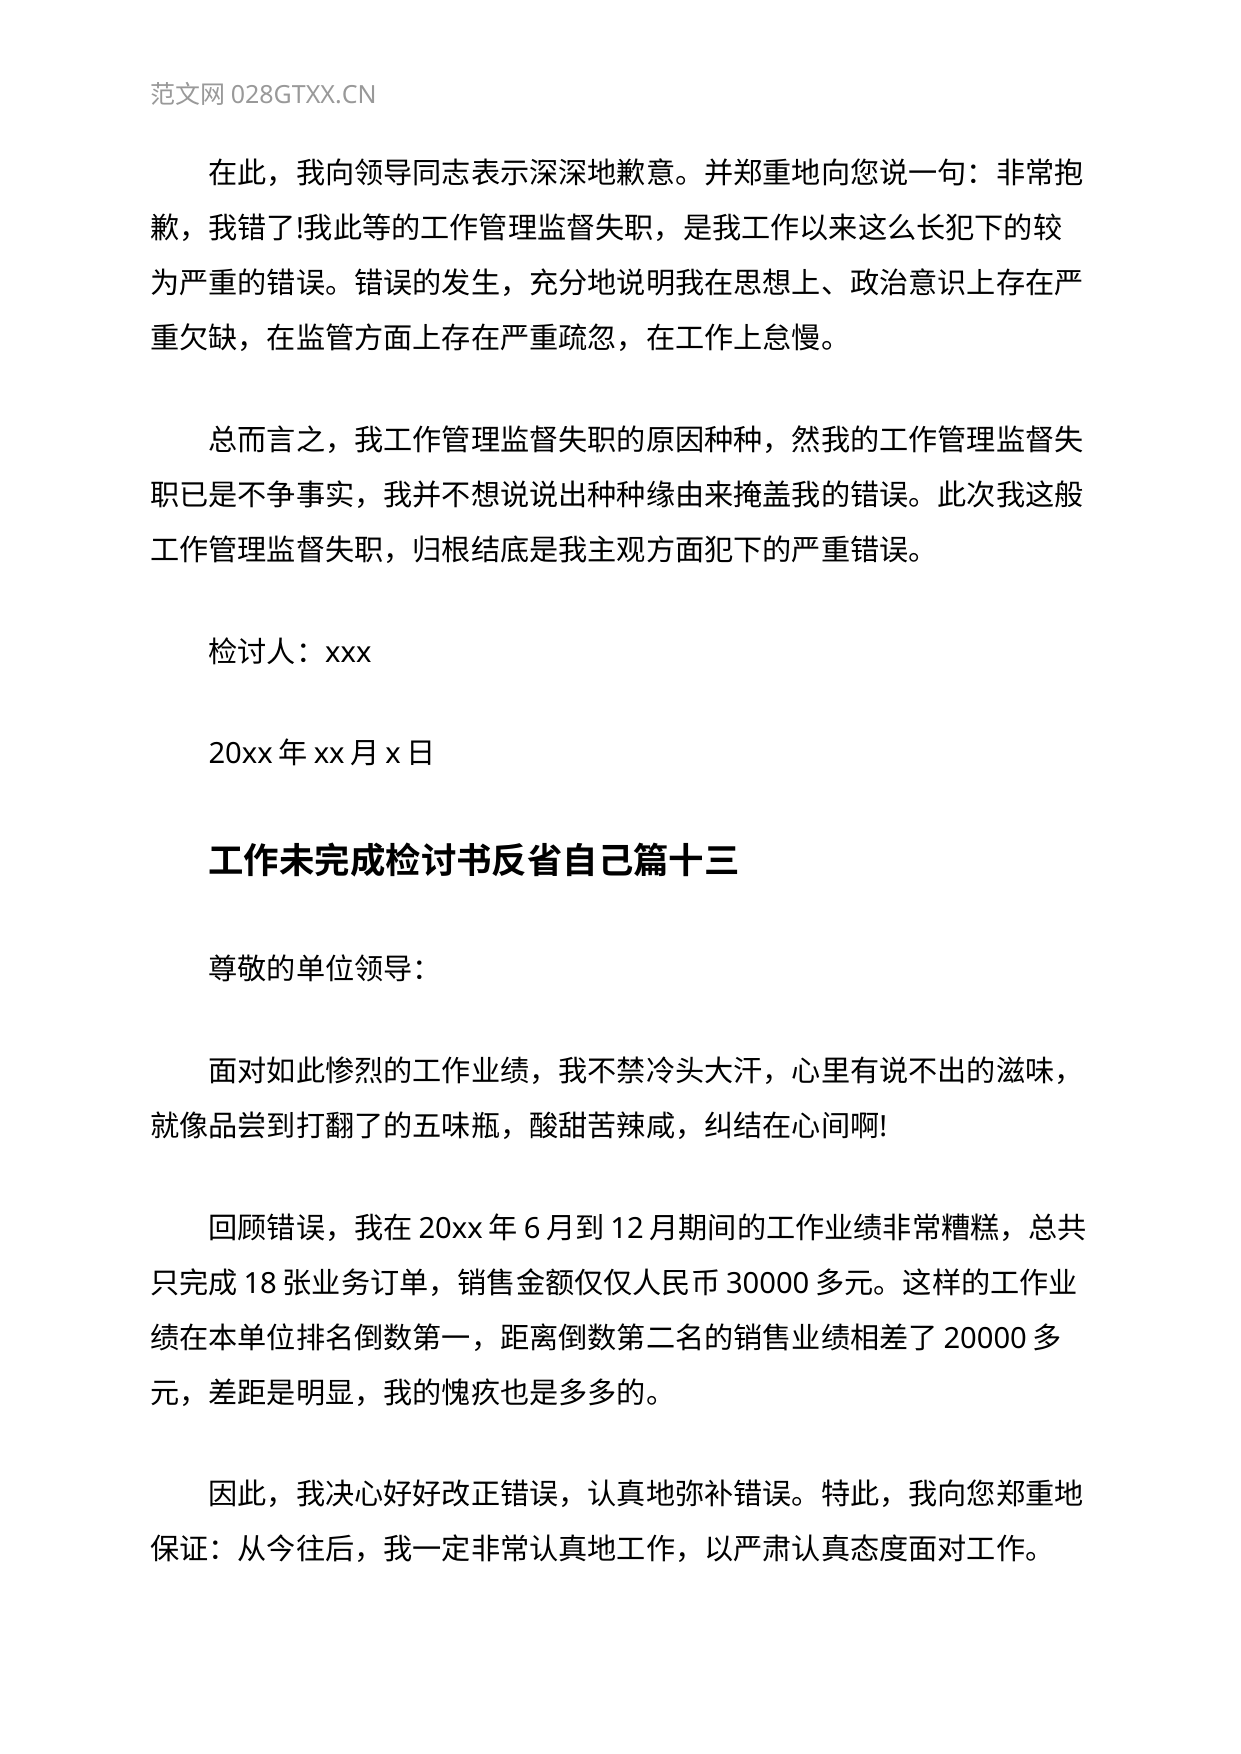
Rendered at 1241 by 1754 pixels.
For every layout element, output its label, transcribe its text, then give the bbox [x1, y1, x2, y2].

text 尊敬的单位领导： [150, 946, 1090, 988]
text 回顾错误，我在20xx年6月到12月期间的工作业绩非常糟糕，总共只完成18张业务订单，销售金额仅仅人民币30000多元。这样的工作业绩在本单位排名倒数第一，距离倒数第二名的销售业绩相差了20000多元，差距是明显，我的愧疚也是多多的。 [150, 1204, 1090, 1411]
text 总而言之，我工作管理监督失职的原因种种，然我的工作管理监督失职已是不争事实，我并不想说说出种种缘由来掩盖我的错误。此次我这般工作管理监督失职，归根结底是我主观方面犯下的严重错误。 [150, 417, 1090, 569]
text 检讨人：xxx [150, 628, 1090, 671]
text 面对如此惨烈的工作业绩，我不禁冷头大汗，心里有说不出的滋味，就像品尝到打翻了的五味瓶，酸甜苦辣咸，纠结在心间啊! [150, 1047, 1090, 1144]
text 在此，我向领导同志表示深深地歉意。并郑重地向您说一句：非常抱歉，我错了!我此等的工作管理监督失职，是我工作以来这么长犯下的较为严重的错误。错误的发生，充分地说明我在思想上、政治意识上存在严重欠缺，在监管方面上存在严重疏忽，在工作上怠慢。 [150, 150, 1090, 357]
text 工作未完成检讨书反省自己篇十三 [150, 832, 1090, 883]
text 因此，我决心好好改正错误，认真地弥补错误。特此，我向您郑重地保证：从今往后，我一定非常认真地工作，以严肃认真态度面对工作。 [150, 1471, 1090, 1568]
text 20xx年xx月x日 [150, 730, 1090, 772]
